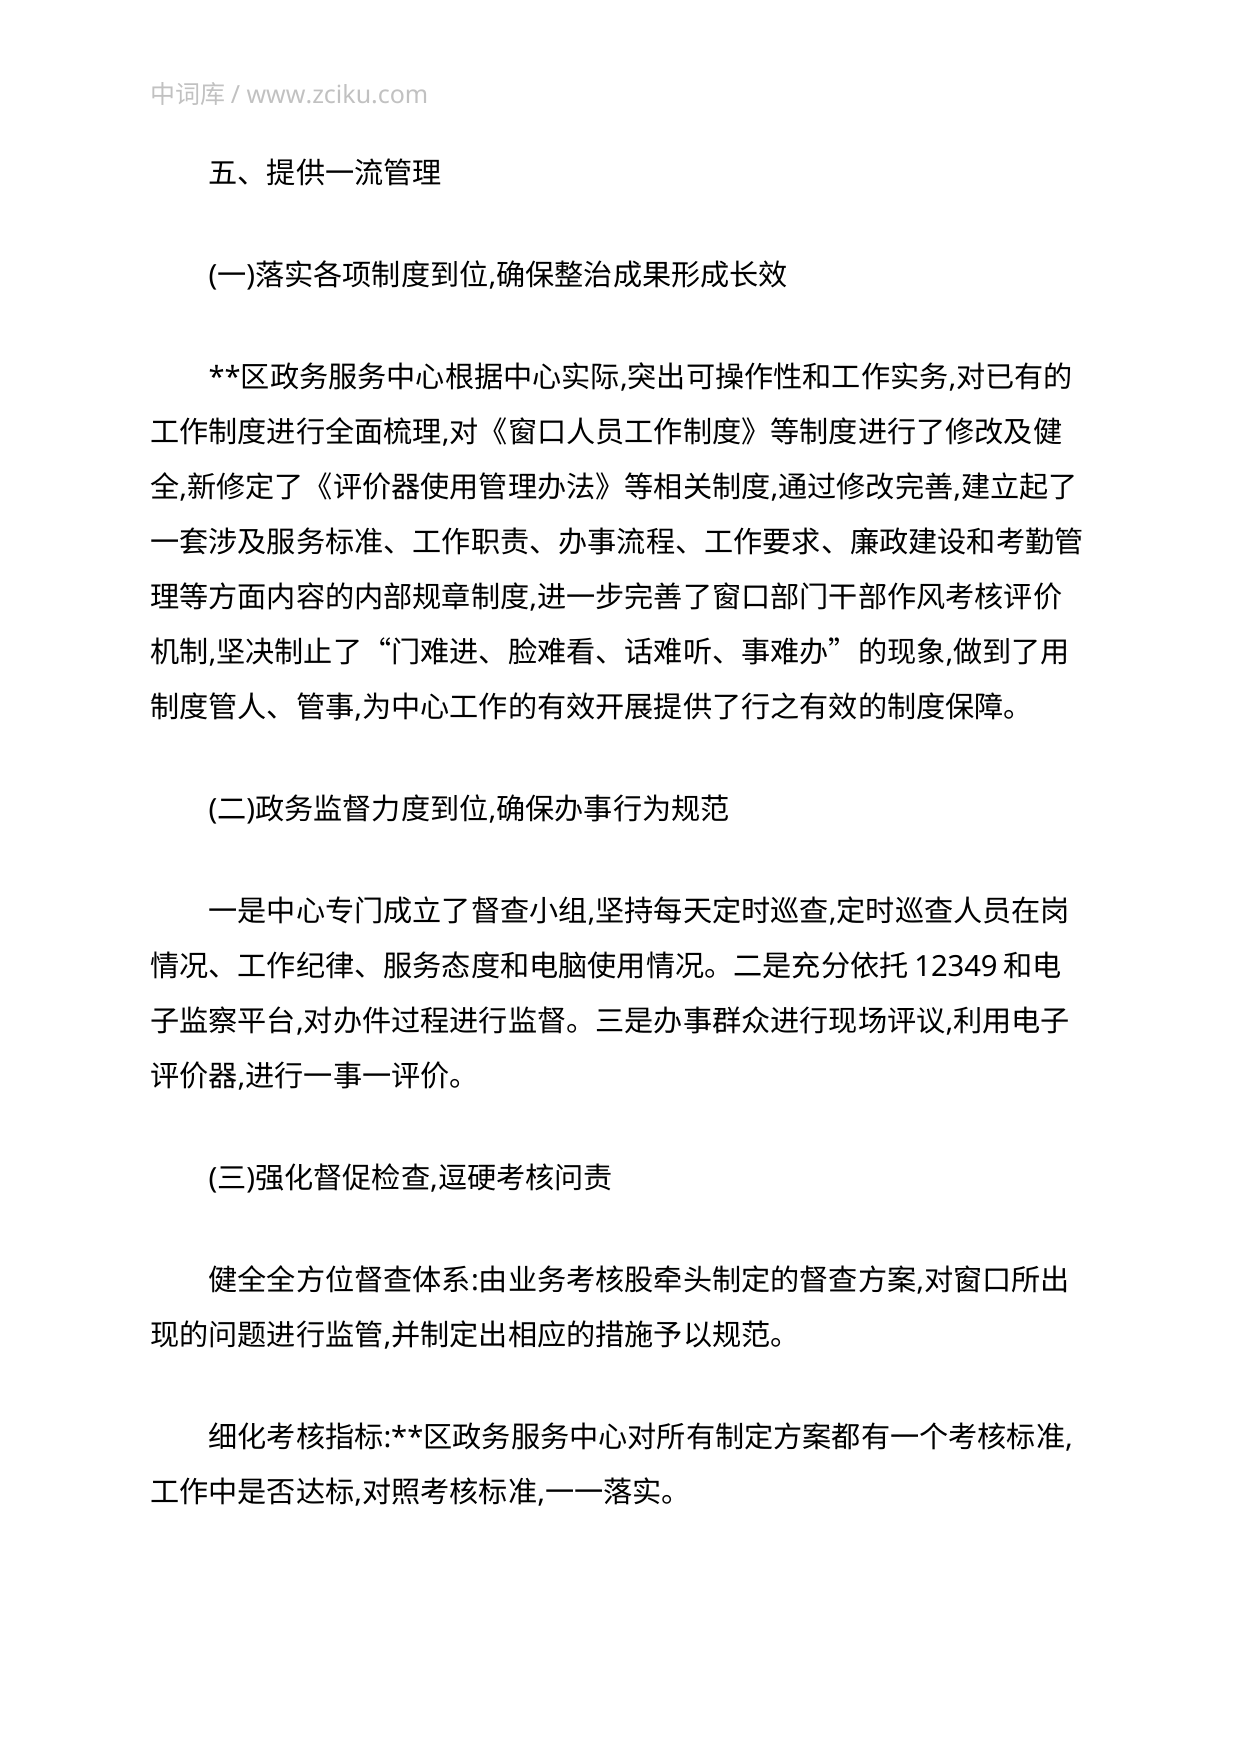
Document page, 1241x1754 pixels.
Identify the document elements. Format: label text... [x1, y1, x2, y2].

text (二)政务监督力度到位,确保办事行为规范 [150, 786, 1090, 828]
text 五、提供一流管理 [150, 150, 1090, 192]
text (三)强化督促检查,逗硬考核问责 [150, 1154, 1090, 1197]
text **区政务服务中心根据中心实际,突出可操作性和工作实务,对已有的工作制度进行全面梳理,对《窗口人员工作制度》等制度进行了修改及健全,新修定了《评价器使用管理办法》等相关制度,通过修改完善,建立起了一套涉及服务标准、工作职责、办事流程、工作要求、廉政建设和考勤管理等方面内容的内部规章制度,进一步完善了窗口部门干部作风考核评价机制,坚决制止了“门难进、脸难看、话难听、事难办”的现象,做到了用制度管人、管事,为中心工作的有效开展提供了行之有效的制度保障。 [150, 354, 1090, 726]
text 健全全方位督查体系:由业务考核股牵头制定的督查方案,对窗口所出现的问题进行监管,并制定出相应的措施予以规范。 [150, 1257, 1090, 1354]
text 细化考核指标:**区政务服务中心对所有制定方案都有一个考核标准,工作中是否达标,对照考核标准,一一落实。 [150, 1413, 1090, 1511]
text 一是中心专门成立了督查小组,坚持每天定时巡查,定时巡查人员在岗情况、工作纪律、服务态度和电脑使用情况。二是充分依托12349和电子监察平台,对办件过程进行监督。三是办事群众进行现场评议,利用电子评价器,进行一事一评价。 [150, 888, 1090, 1095]
text (一)落实各项制度到位,确保整治成果形成长效 [150, 252, 1090, 294]
